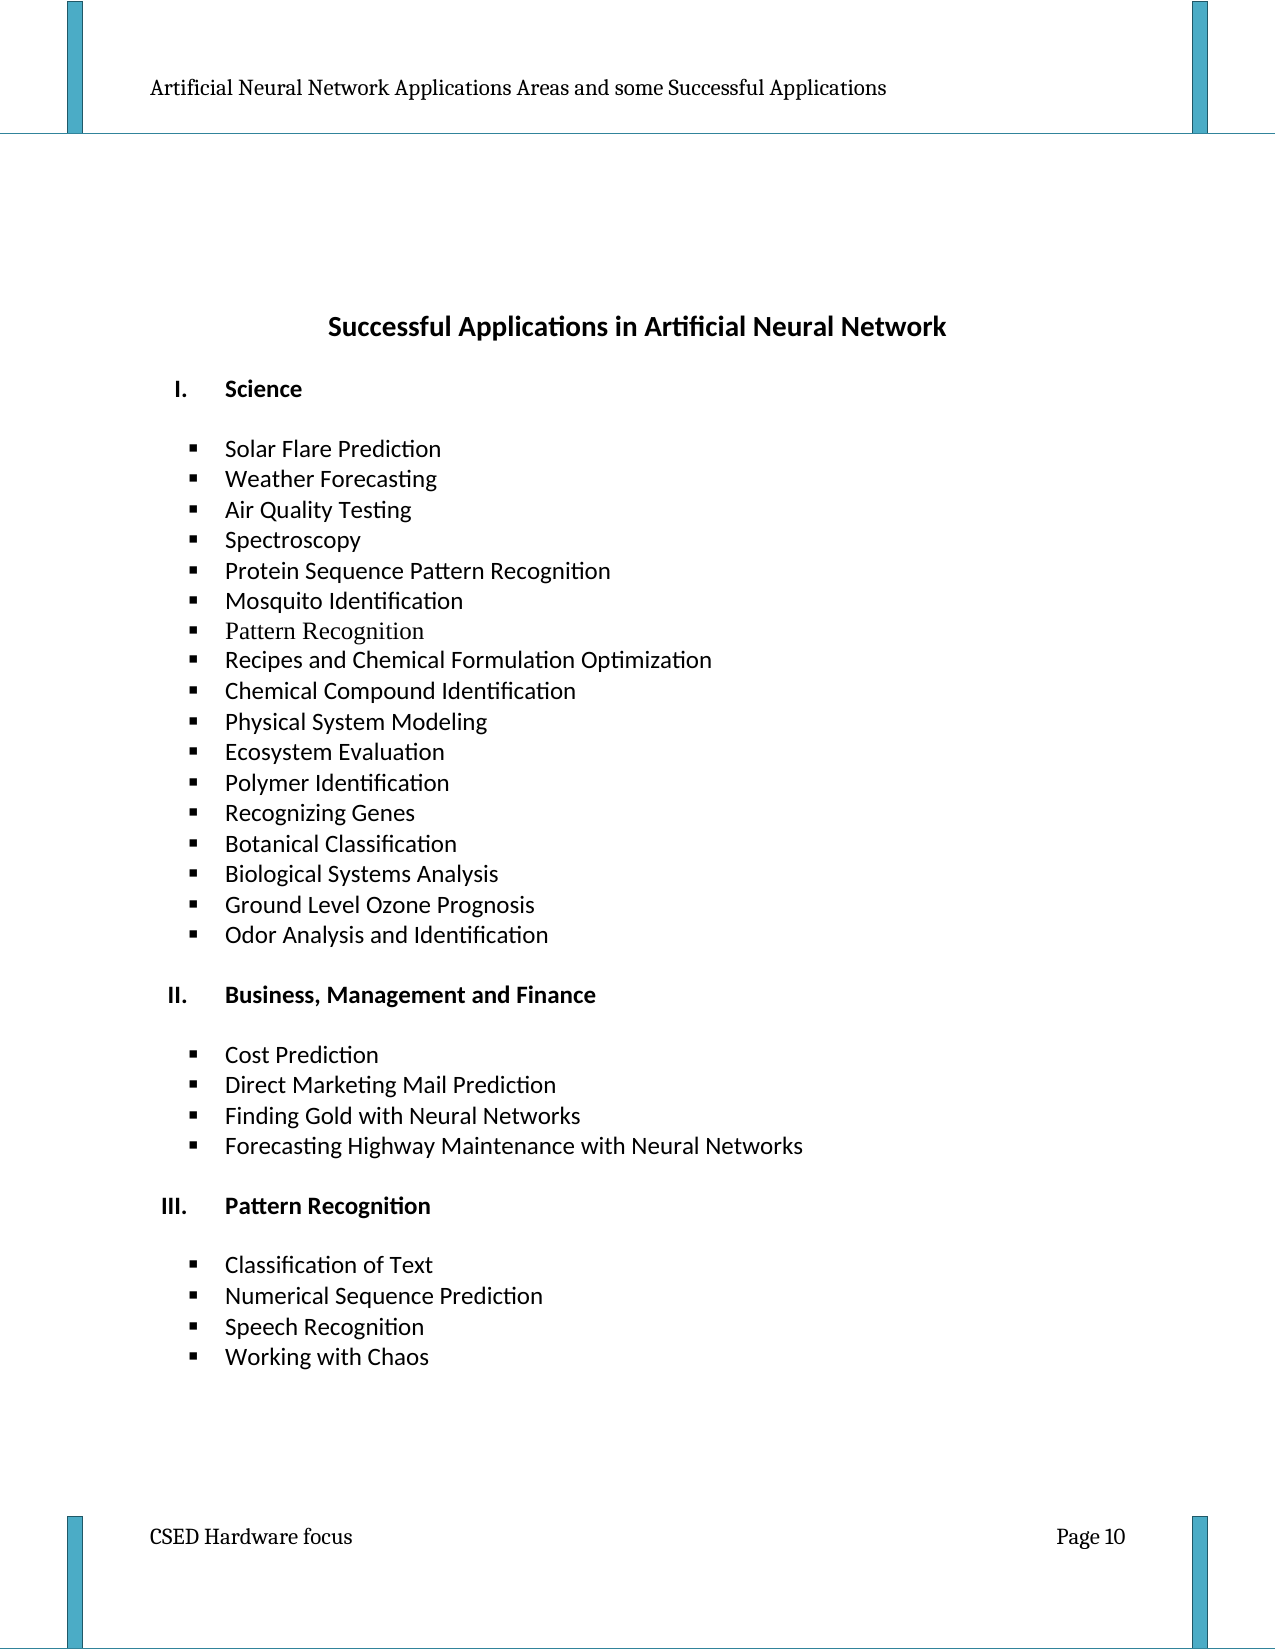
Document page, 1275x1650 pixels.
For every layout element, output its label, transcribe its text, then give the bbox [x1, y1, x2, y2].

list Recipes and Chemical Formulation Optimization [187, 645, 1125, 675]
list Spectroscopy [187, 524, 1125, 555]
list Biological Systems Analysis [187, 858, 1125, 889]
list Recognizing Genes [187, 797, 1125, 828]
list Ground Level Ozone Prognosis [187, 889, 1125, 919]
list Cost Prediction [187, 1039, 1125, 1069]
list Speech Recognition [187, 1311, 1125, 1341]
list Classification of Text [187, 1250, 1125, 1280]
list Forecasting Highway Maintenance with Neural Networks [187, 1130, 1125, 1161]
text Successful Applications in Artificial Neural Network [150, 308, 1125, 344]
list Working with Chaos [187, 1341, 1125, 1372]
list Chemical Compound Identification [187, 675, 1125, 706]
list Protein Sequence Pattern Recognition [187, 555, 1125, 585]
list Direct Marketing Mail Prediction [187, 1069, 1125, 1100]
list Botanical Classification [187, 828, 1125, 858]
list Finding Gold with Neural Networks [187, 1100, 1125, 1130]
list Physical System Modeling [187, 706, 1125, 736]
list Ecosystem Evaluation [187, 736, 1125, 767]
list Solar Flare Prediction [187, 433, 1125, 463]
list Air Quality Testing [187, 494, 1125, 524]
list Business, Management and Finance [187, 979, 1125, 1009]
list Polymer Identification [187, 767, 1125, 797]
list Pattern Recognition [187, 1190, 1125, 1221]
list Science [187, 373, 1125, 404]
list Mosquito Identification [187, 585, 1125, 616]
list Pattern Recognition [187, 616, 1125, 645]
list Weather Forecasting [187, 463, 1125, 494]
list Numerical Sequence Prediction [187, 1280, 1125, 1311]
list Odor Analysis and Identification [187, 919, 1125, 950]
